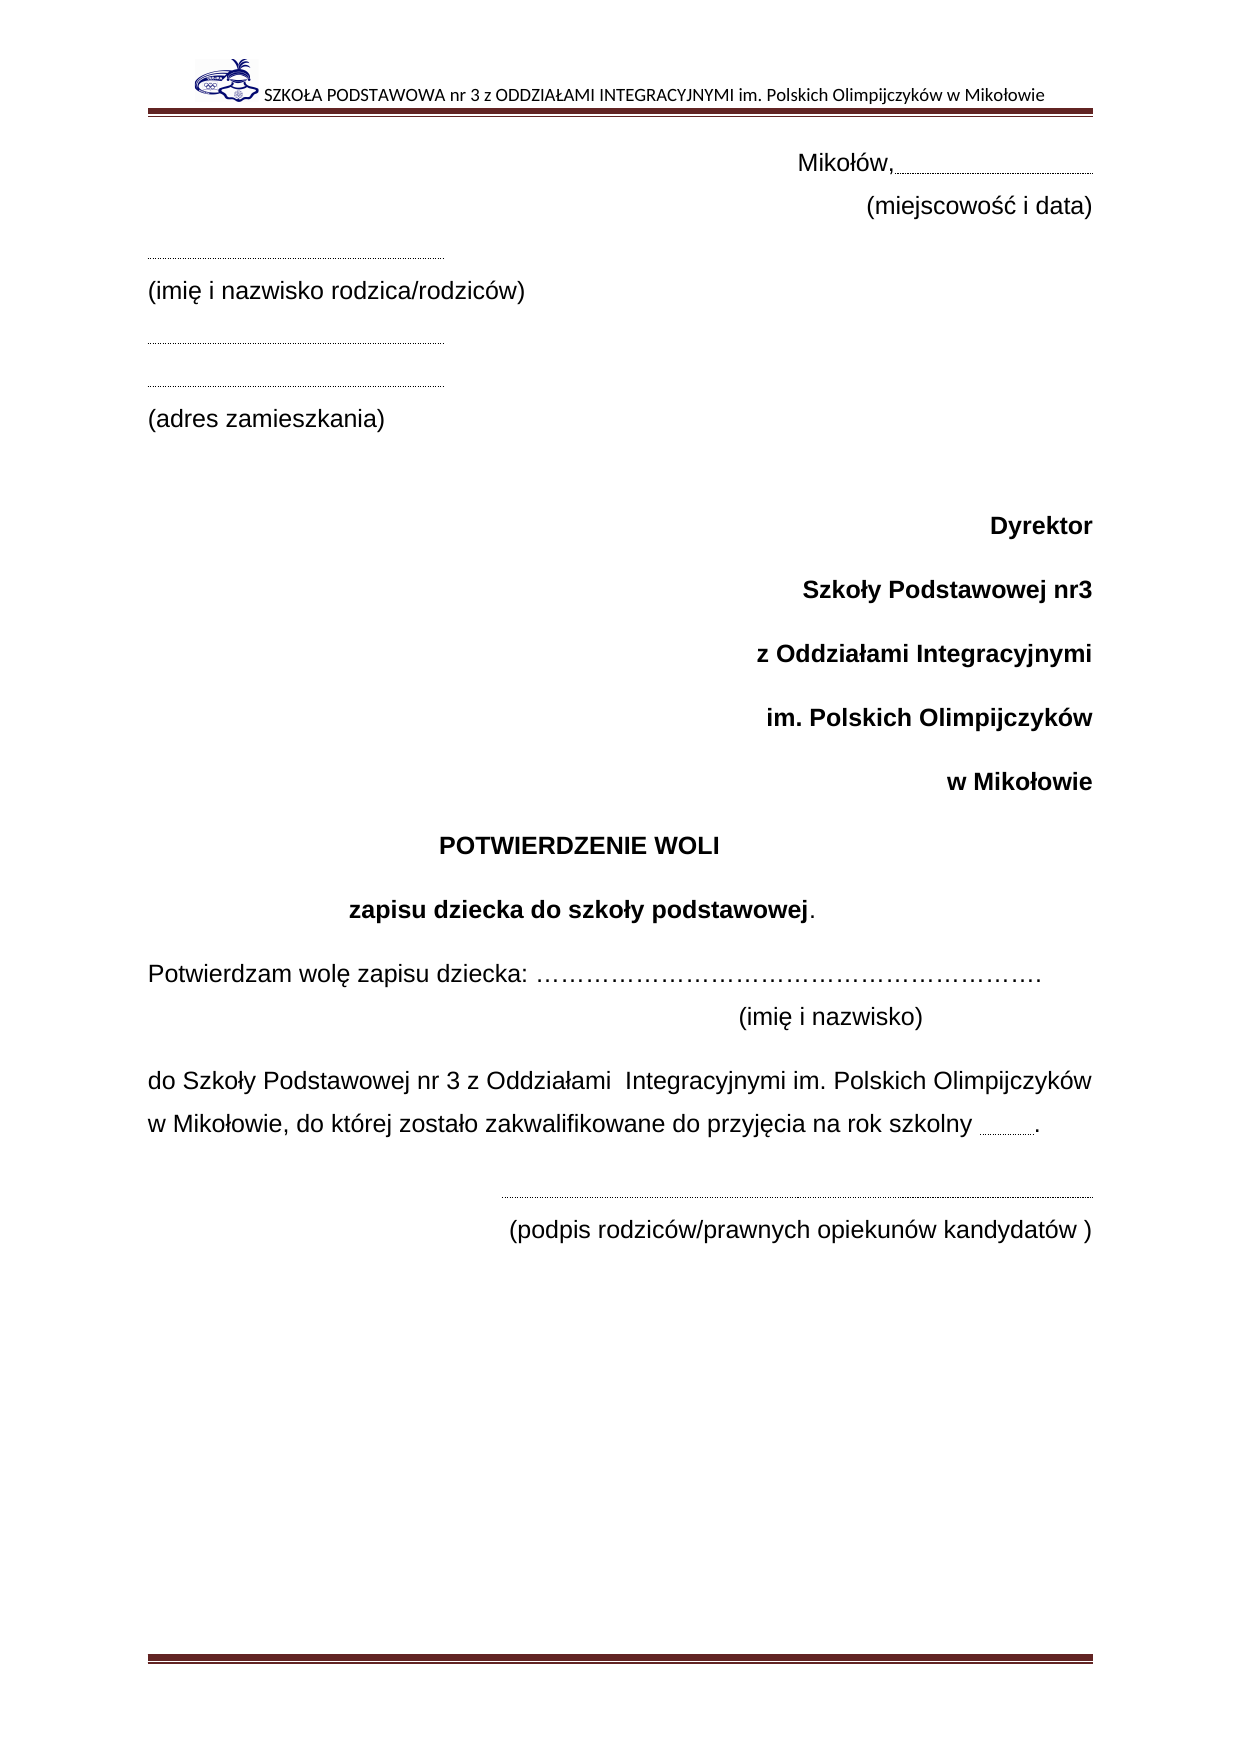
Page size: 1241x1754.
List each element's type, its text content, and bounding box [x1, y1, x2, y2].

text w Mikołowie [148, 767, 1093, 796]
text Mikołów, (miejscowość i data) [148, 148, 1093, 219]
text Potwierdzam wolę zapisu dziecka: ……………………………………………………. (imię i nazwisko) [148, 959, 1093, 1031]
text z Oddziałami Integracyjnymi [148, 639, 1093, 668]
text (adres zamieszkania) [148, 404, 1093, 433]
text (podpis rodziców/prawnych opiekunów kandydatów ) [148, 1216, 1093, 1244]
picture [194, 59, 259, 102]
text Dyrektor [148, 511, 1093, 540]
text Szkoły Podstawowej nr3 [148, 575, 1093, 604]
text (imię i nazwisko rodzica/rodziców) [148, 276, 1093, 305]
text im. Polskich Olimpijczyków [148, 703, 1093, 732]
text zapisu dziecka do szkoły podstawowej. [148, 895, 1093, 924]
text POTWIERDZENIE WOLI [148, 831, 1093, 860]
text do Szkoły Podstawowej nr 3 z Oddziałami Integracyjnymi im. Polskich Olimpijczyków w Mikołowie, do której zostało zakwalifikowane do przyjęcia na rok szkolny . [148, 1066, 1093, 1138]
